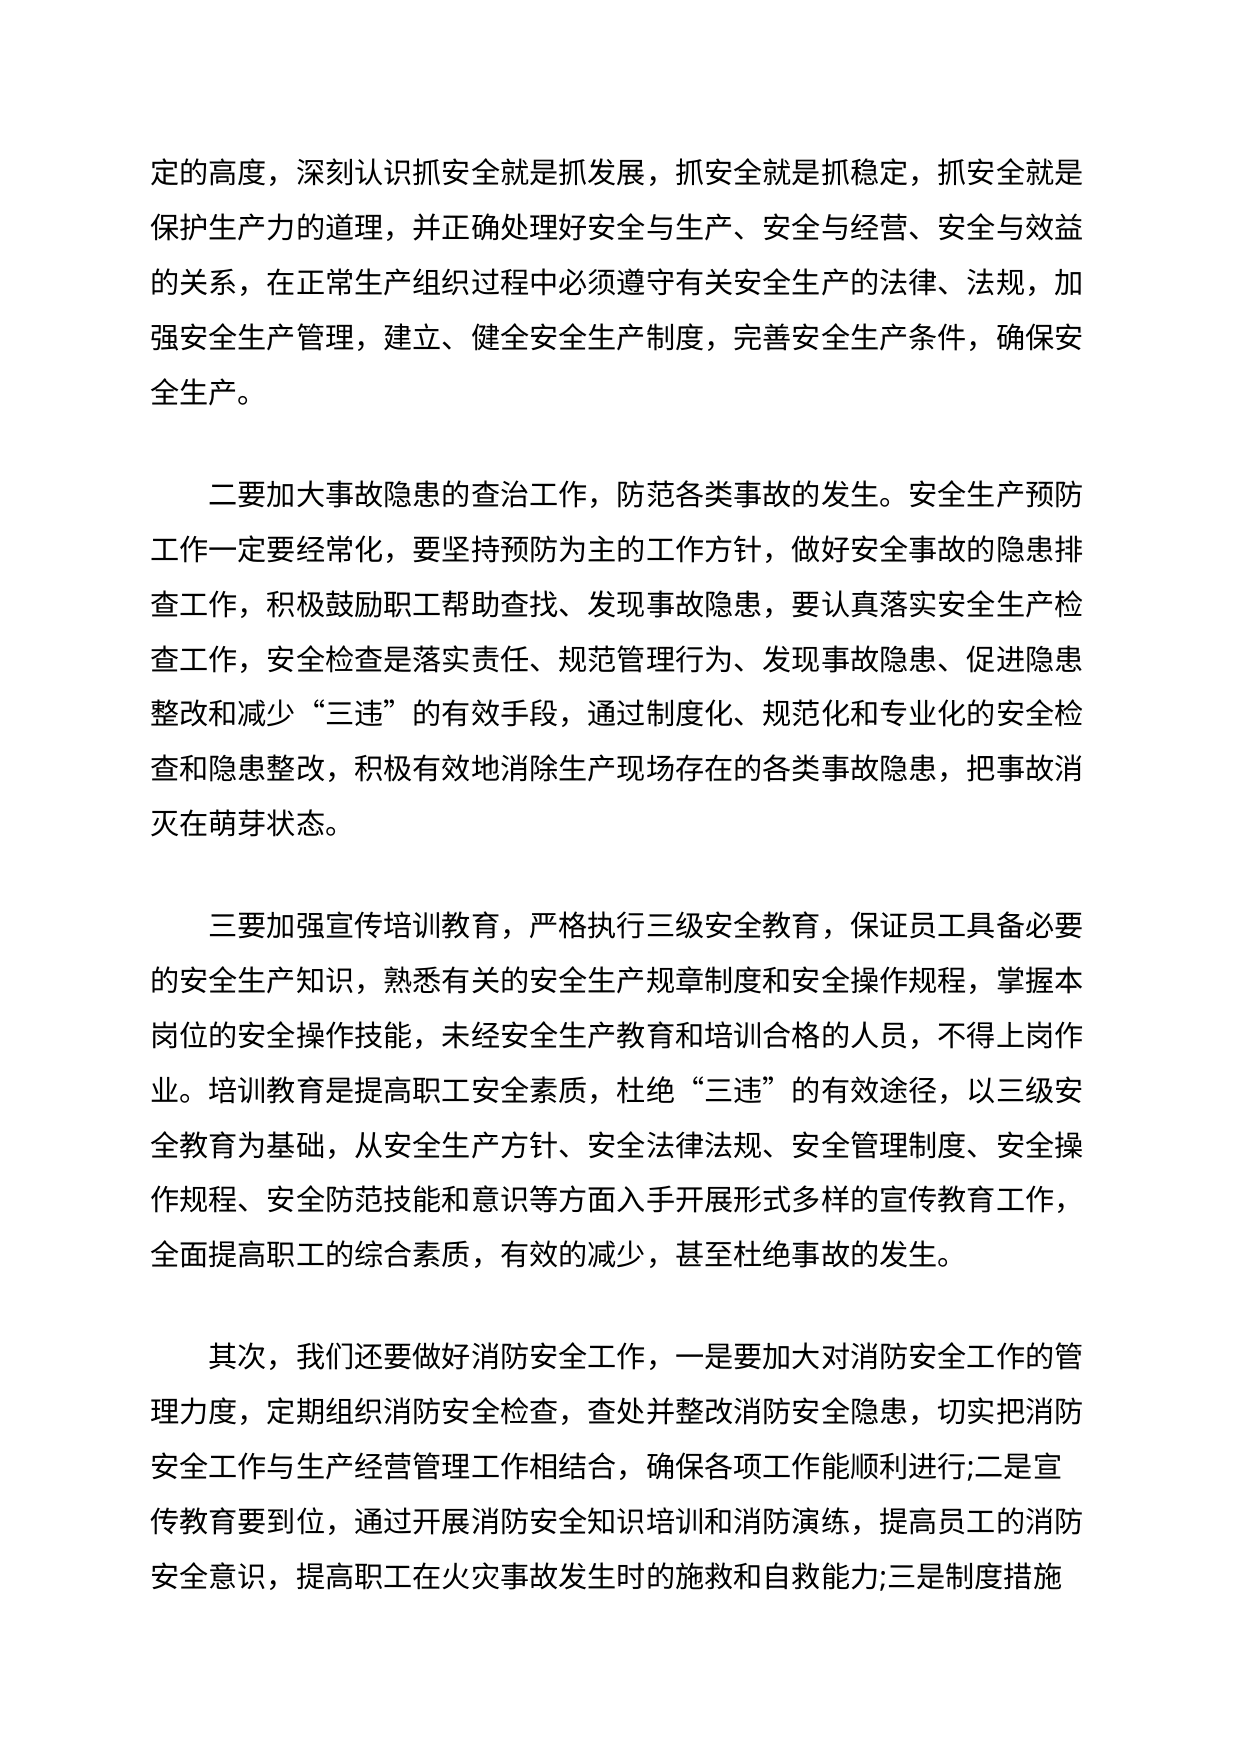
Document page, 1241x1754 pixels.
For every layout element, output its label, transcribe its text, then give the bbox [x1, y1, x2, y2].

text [150, 1334, 1090, 1596]
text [150, 150, 1090, 412]
text 二要加大事故隐患的查治工作，防范各类事故的发生。安全生产预防工作一定要经常化，要坚持预防为主的工作方针，做好安全事故的隐患排查工作，积极鼓励职工帮助查找、发现事故隐患，要认真落实安全生产检查工作，安全检查是落实责任、规范管理行为、发现事故隐患、促进隐患整改和减少“三违”的有效手段，通过制度化、规范化和专业化的安全检查和隐患整改，积极有效地消除生产现场存在的各类事故隐患，把事故消灭在萌芽状态。 [150, 471, 1090, 843]
text 三要加强宣传培训教育，严格执行三级安全教育，保证员工具备必要的安全生产知识，熟悉有关的安全生产规章制度和安全操作规程，掌握本岗位的安全操作技能，未经安全生产教育和培训合格的人员，不得上岗作业。培训教育是提高职工安全素质，杜绝“三违”的有效途径，以三级安全教育为基础，从安全生产方针、安全法律法规、安全管理制度、安全操作规程、安全防范技能和意识等方面入手开展形式多样的宣传教育工作，全面提高职工的综合素质，有效的减少，甚至杜绝事故的发生。 [150, 902, 1090, 1274]
